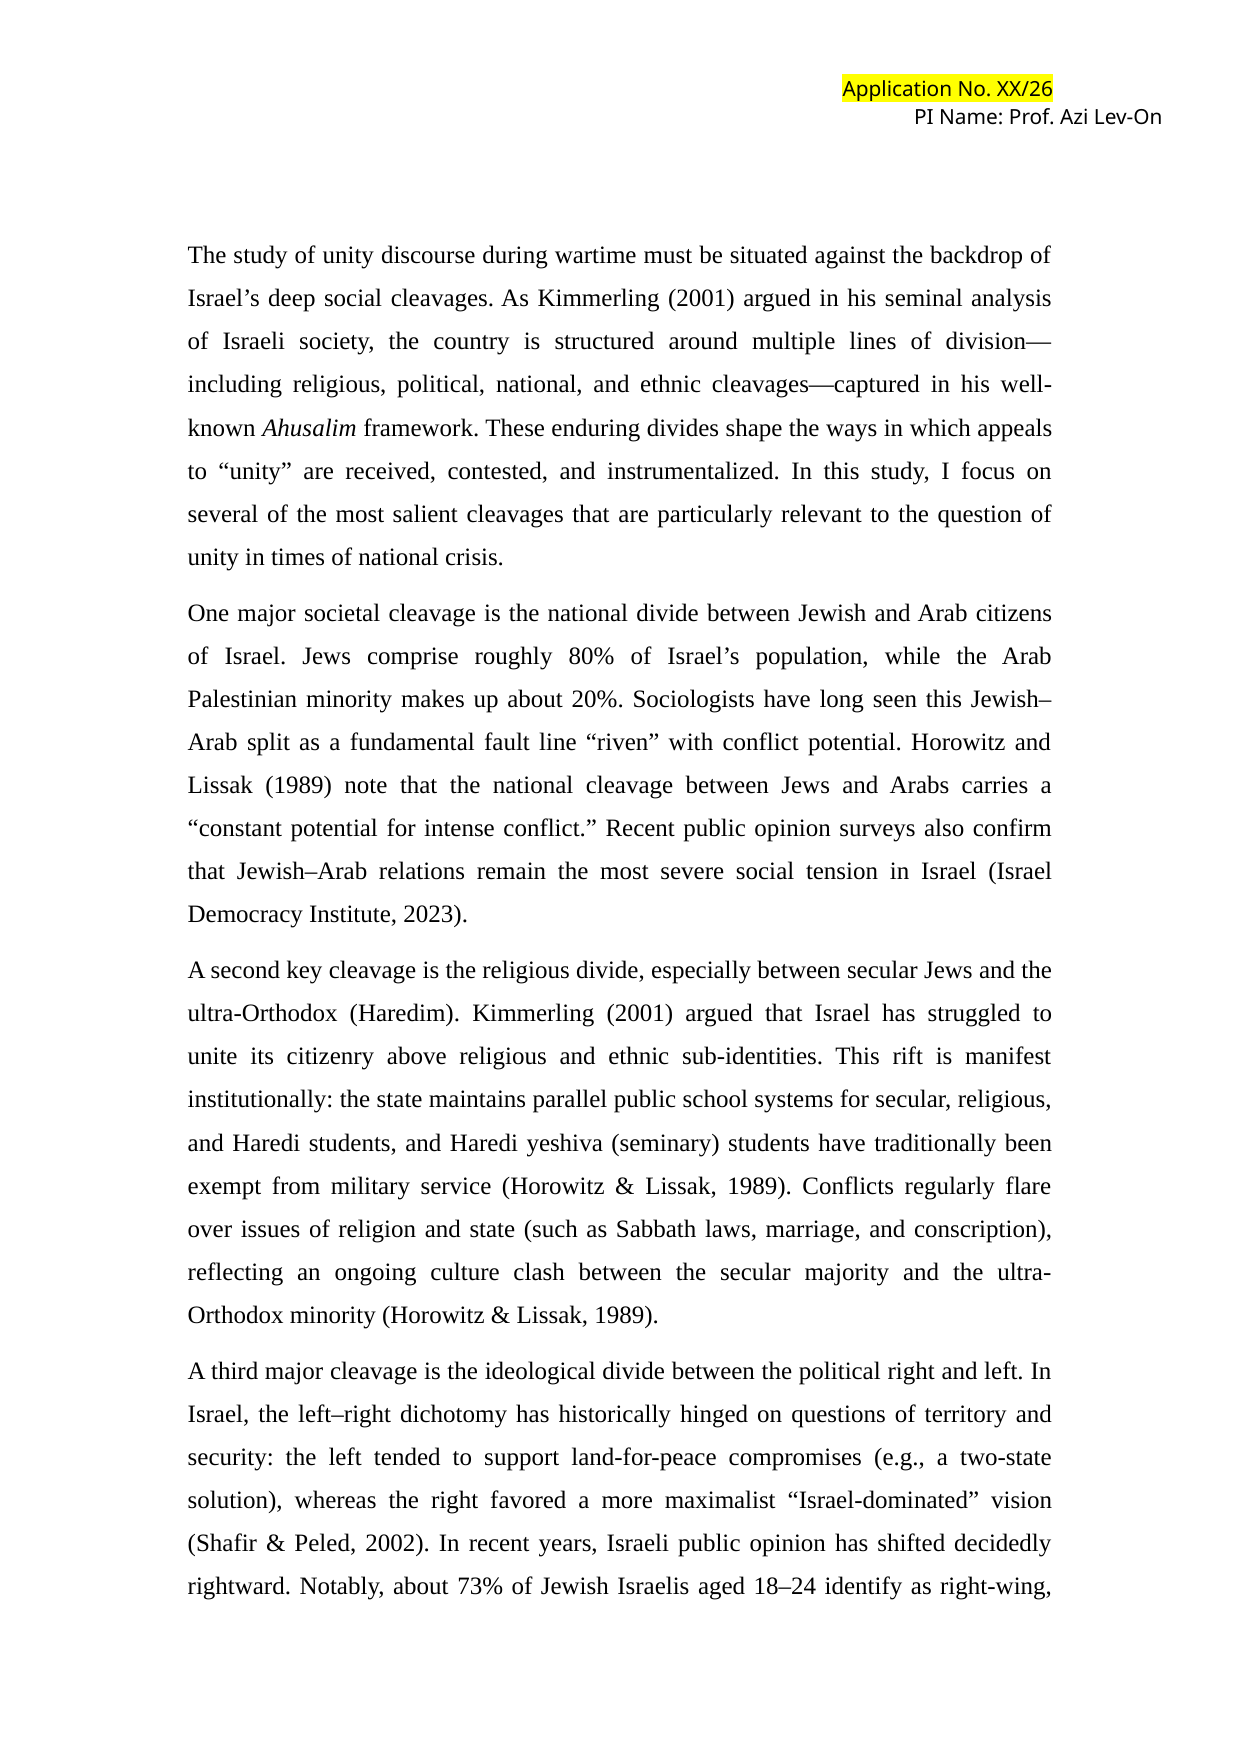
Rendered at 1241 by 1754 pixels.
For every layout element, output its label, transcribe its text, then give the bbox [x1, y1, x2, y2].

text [187, 1356, 1053, 1600]
text The study of unity discourse during wartime must be situated against the backdrop of Israel’s deep social cleavages. As Kimmerling (2001) argued in his seminal analysis of Israeli society, the country is structured around multiple lines of division—including religious, political, national, and ethnic cleavages—captured in his well-known Ahusalim framework. These enduring divides shape the ways in which appeals to “unity” are received, contested, and instrumentalized. In this study, I focus on several of the most salient cleavages that are particularly relevant to the question of unity in times of national crisis. [187, 240, 1053, 571]
text A second key cleavage is the religious divide, especially between secular Jews and the ultra-Orthodox (Haredim). Kimmerling (2001) argued that Israel has struggled to unite its citizenry above religious and ethnic sub-identities. This rift is manifest institutionally: the state maintains parallel public school systems for secular, religious, and Haredi students, and Haredi yeshiva (seminary) students have traditionally been exempt from military service (Horowitz & Lissak, 1989). Conflicts regularly flare over issues of religion and state (such as Sabbath laws, marriage, and conscription), reflecting an ongoing culture clash between the secular majority and the ultra-Orthodox minority (Horowitz & Lissak, 1989). [187, 955, 1053, 1329]
text One major societal cleavage is the national divide between Jewish and Arab citizens of Israel. Jews comprise roughly 80% of Israel’s population, while the Arab Palestinian minority makes up about 20%. Sociologists have long seen this Jewish–Arab split as a fundamental fault line “riven” with conflict potential. Horowitz and Lissak (1989) note that the national cleavage between Jews and Arabs carries a “constant potential for intense conflict.” Recent public opinion surveys also confirm that Jewish–Arab relations remain the most severe social tension in Israel (Israel Democracy Institute, 2023). [187, 598, 1053, 928]
